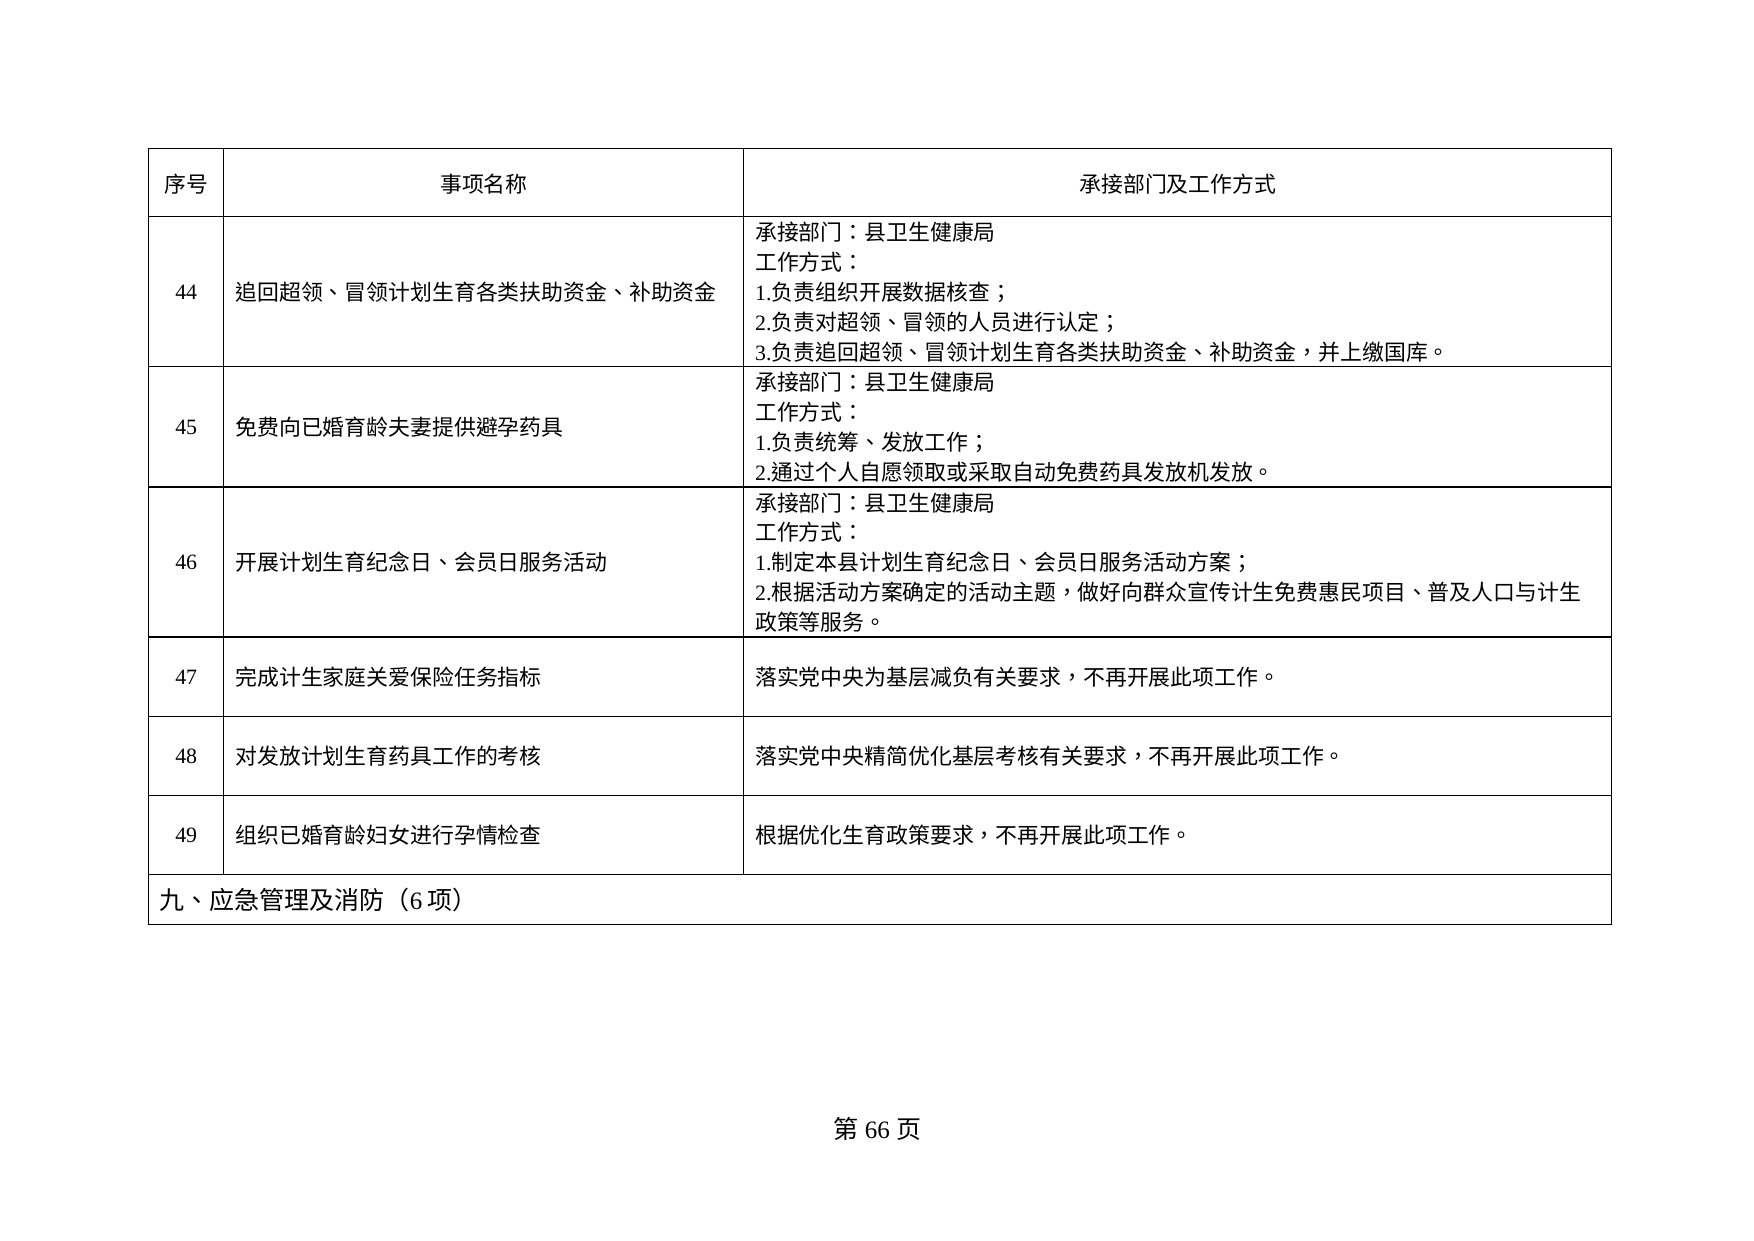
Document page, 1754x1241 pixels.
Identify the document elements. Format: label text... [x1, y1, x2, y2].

table_cell 承接部门：县卫生健康局 工作方式： 1.负责统筹、发放工作； 2.通过个人自愿领取或采取自动免费药具发放机发放。 [744, 367, 1611, 486]
table_cell 48 [149, 717, 223, 795]
table_cell 追回超领、冒领计划生育各类扶助资金、补助资金 [224, 217, 743, 366]
table_cell 49 [149, 796, 223, 874]
table_cell 44 [149, 217, 223, 366]
table_cell 落实党中央为基层减负有关要求，不再开展此项工作。 [744, 638, 1611, 716]
table_cell 对发放计划生育药具工作的考核 [224, 717, 743, 795]
table_cell 承接部门：县卫生健康局 工作方式： 1.制定本县计划生育纪念日、会员日服务活动方案； 2.根据活动方案确定的活动主题，做好向群众宣传计生免费惠民项目、普及人口与计生政策等服务。 [744, 488, 1611, 636]
table_cell 45 [149, 367, 223, 486]
table_cell 完成计生家庭关爱保险任务指标 [224, 638, 743, 716]
table_cell 根据优化生育政策要求，不再开展此项工作。 [744, 796, 1611, 874]
table_cell 承接部门：县卫生健康局 工作方式： 1.负责组织开展数据核查； 2.负责对超领、冒领的人员进行认定； 3.负责追回超领、冒领计划生育各类扶助资金、补助资金，并上缴国库。 [744, 217, 1611, 366]
table_cell 落实党中央精简优化基层考核有关要求，不再开展此项工作。 [744, 717, 1611, 795]
table_cell 开展计划生育纪念日、会员日服务活动 [224, 488, 743, 636]
table_cell 组织已婚育龄妇女进行孕情检查 [224, 796, 743, 874]
table_header 序号 [149, 149, 223, 216]
table_header 承接部门及工作方式 [744, 149, 1611, 216]
table_header 事项名称 [224, 149, 743, 216]
table_cell 46 [149, 488, 223, 636]
table_cell 九、应急管理及消防（6项） [149, 875, 1611, 924]
table_cell 47 [149, 638, 223, 716]
table_cell 免费向已婚育龄夫妻提供避孕药具 [224, 367, 743, 486]
